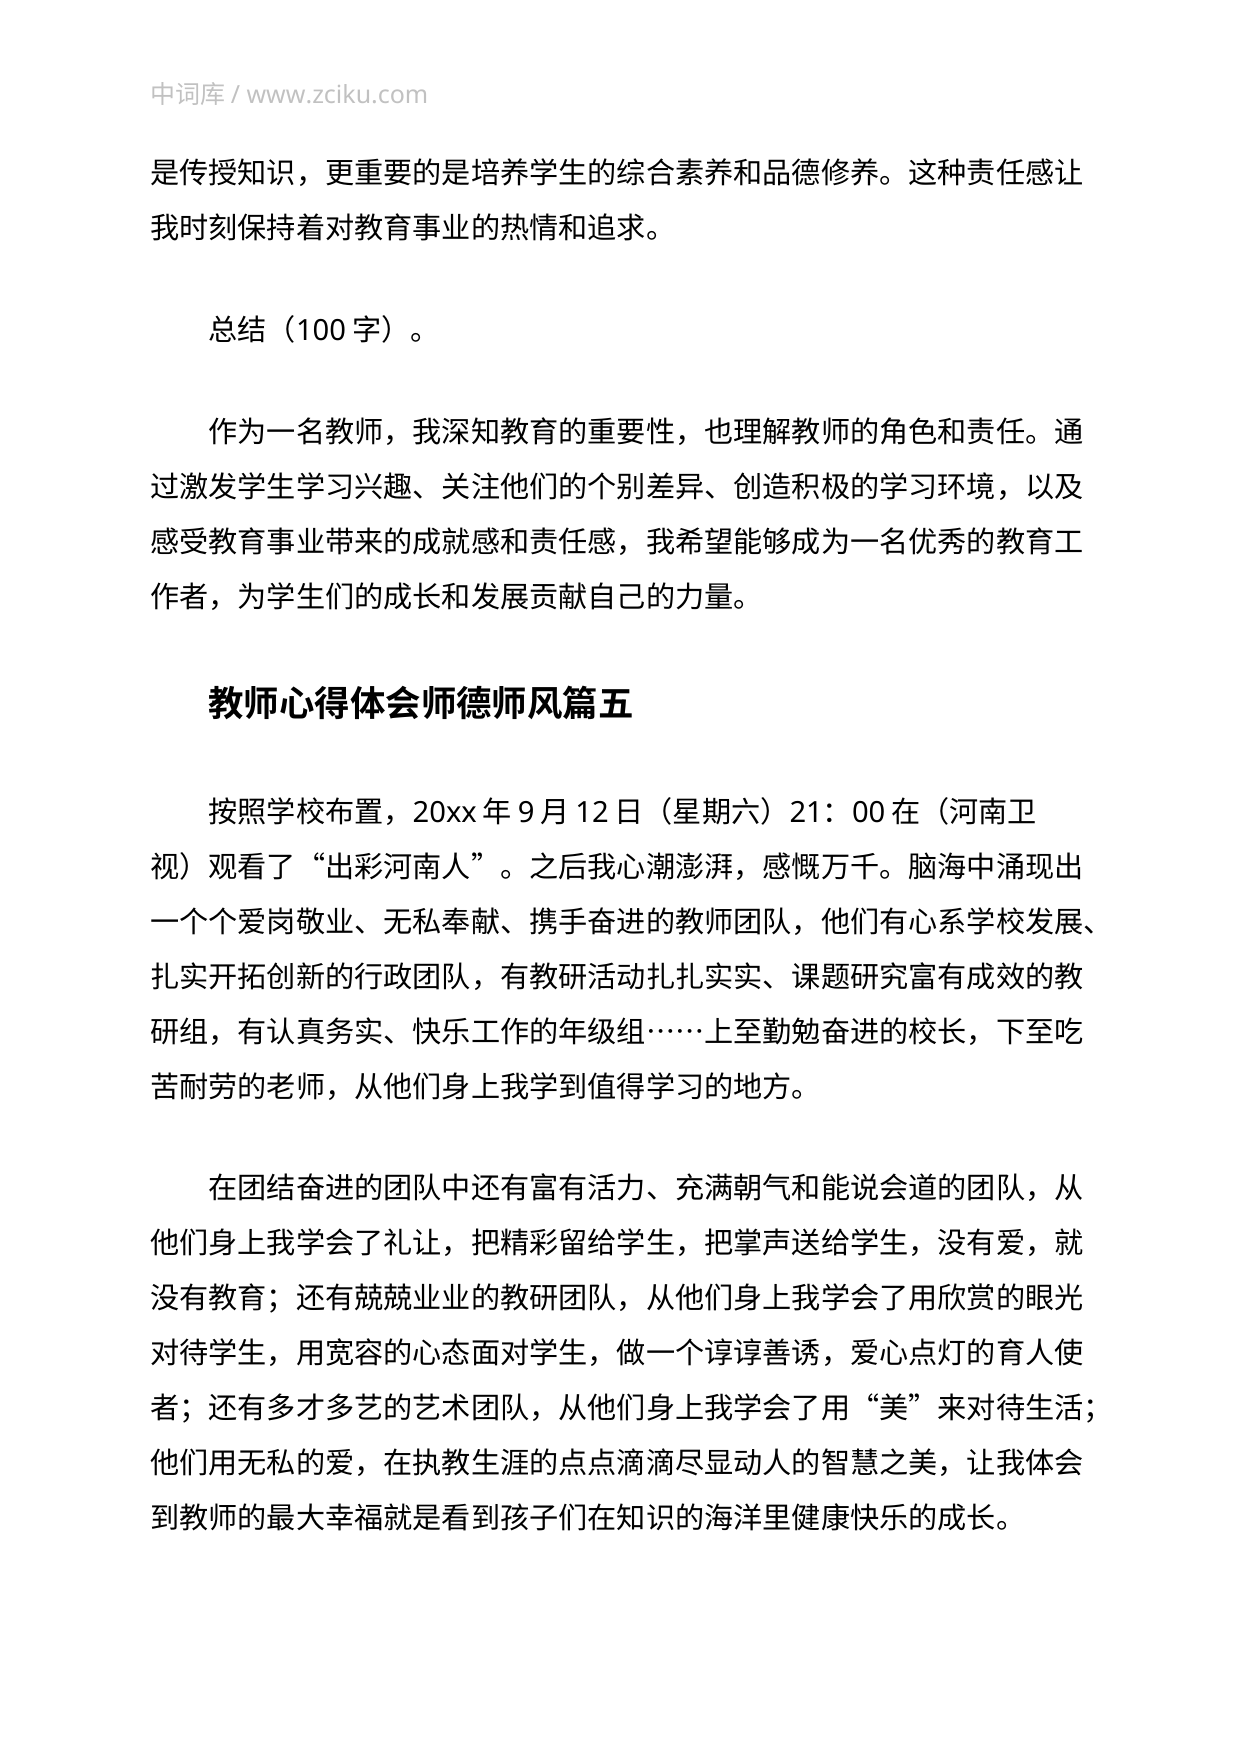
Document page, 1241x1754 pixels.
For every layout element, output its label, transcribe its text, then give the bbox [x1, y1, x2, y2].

text 在团结奋进的团队中还有富有活力、充满朝气和能说会道的团队，从他们身上我学会了礼让，把精彩留给学生，把掌声送给学生，没有爱，就没有教育；还有兢兢业业的教研团队，从他们身上我学会了用欣赏的眼光对待学生，用宽容的心态面对学生，做一个谆谆善诱，爱心点灯的育人使者；还有多才多艺的艺术团队，从他们身上我学会了用“美”来对待生活；他们用无私的爱，在执教生涯的点点滴滴尽显动人的智慧之美，让我体会到教师的最大幸福就是看到孩子们在知识的海洋里健康快乐的成长。 [150, 1165, 1090, 1537]
text 教师心得体会师德师风篇五 [150, 675, 1090, 726]
text 总结（100字）。 [150, 307, 1090, 349]
text 按照学校布置，20xx年9月12日（星期六）21：00在（河南卫视）观看了“出彩河南人”。之后我心潮澎湃，感慨万千。脑海中涌现出一个个爱岗敬业、无私奉献、携手奋进的教师团队，他们有心系学校发展、扎实开拓创新的行政团队，有教研活动扎扎实实、课题研究富有成效的教研组，有认真务实、快乐工作的年级组……上至勤勉奋进的校长，下至吃苦耐劳的老师，从他们身上我学到值得学习的地方。 [150, 788, 1090, 1105]
text 作为一名教师，我深知教育的重要性，也理解教师的角色和责任。通过激发学生学习兴趣、关注他们的个别差异、创造积极的学习环境，以及感受教育事业带来的成就感和责任感，我希望能够成为一名优秀的教育工作者，为学生们的成长和发展贡献自己的力量。 [150, 409, 1090, 616]
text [150, 150, 1090, 247]
